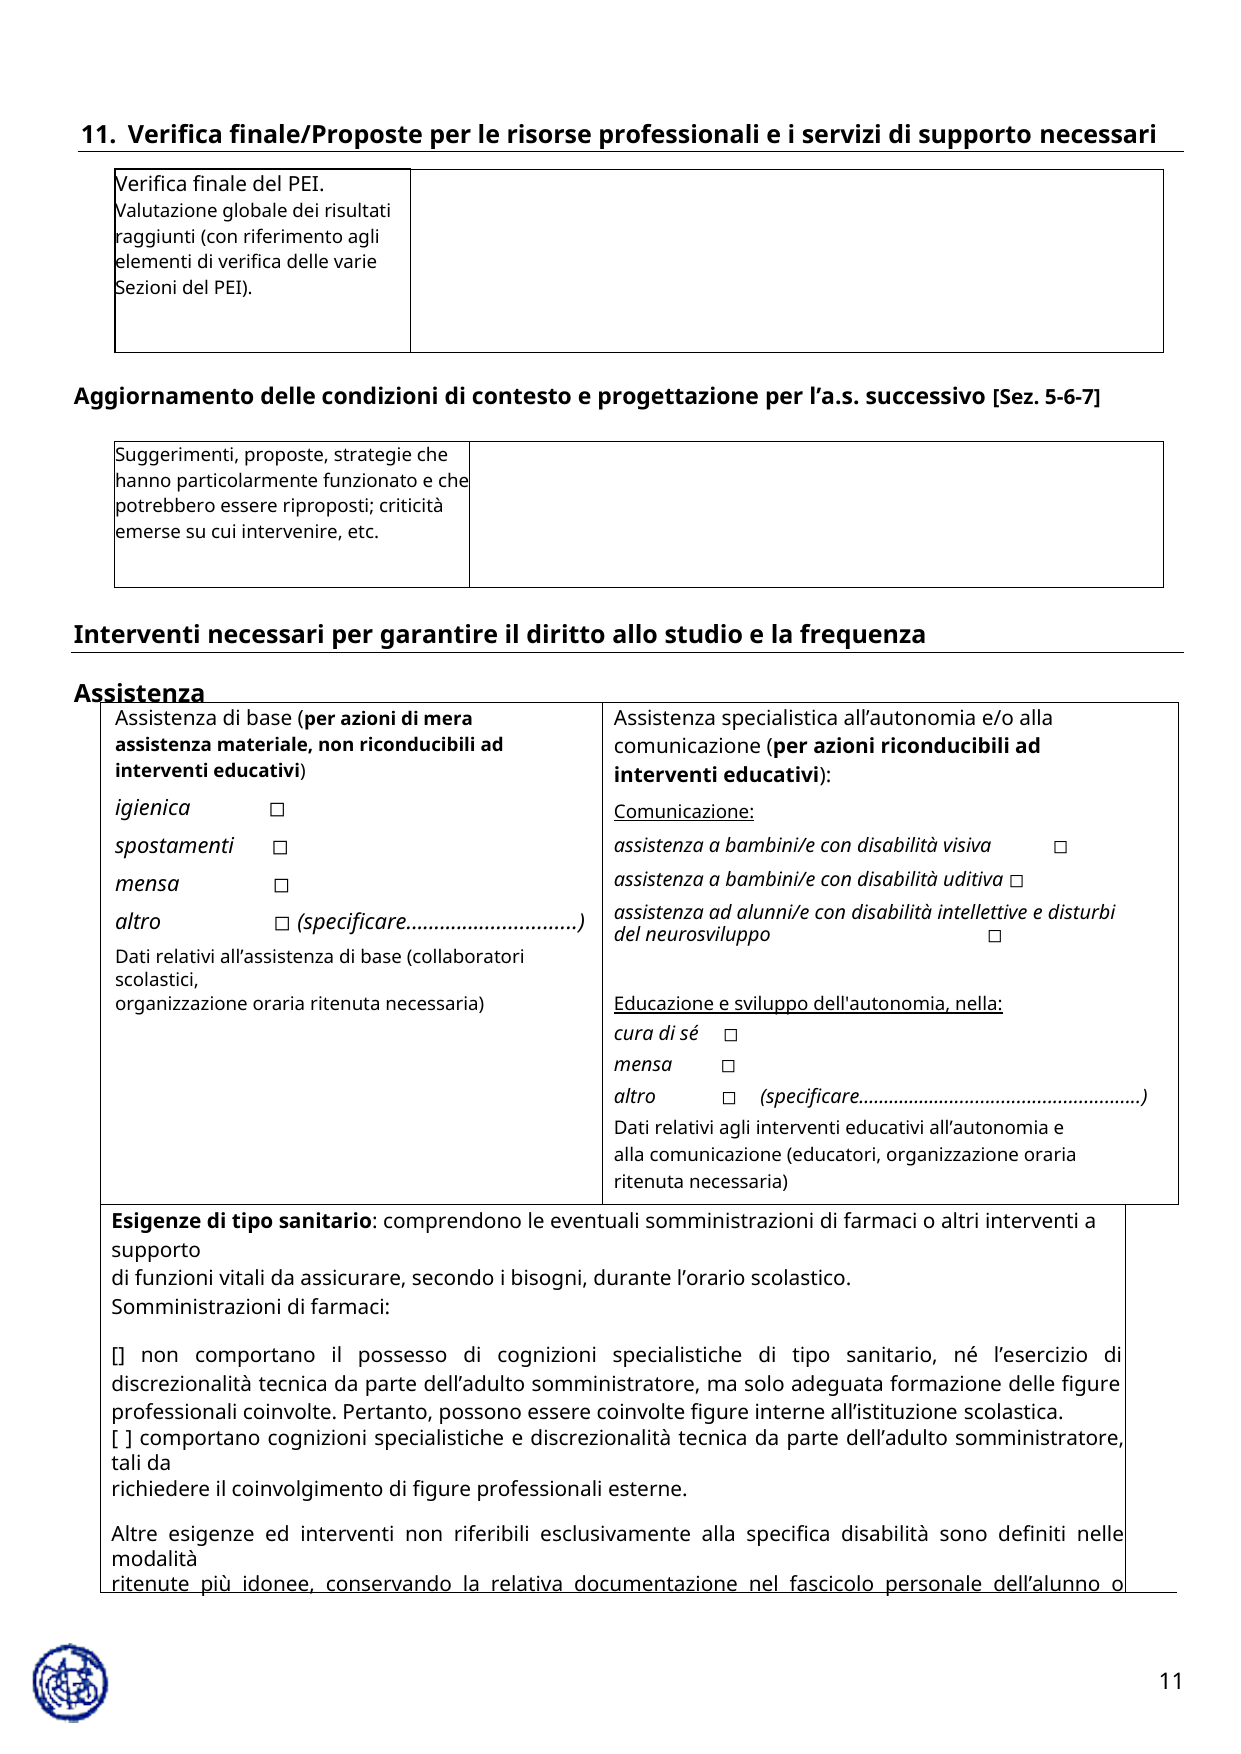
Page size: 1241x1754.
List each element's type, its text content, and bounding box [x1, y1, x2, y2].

picture [31, 1643, 111, 1723]
text Interventi necessari per garantire il diritto allo studio e la frequenza Assistenza [74, 617, 931, 710]
text Aggiornamento delle condizioni di contesto e progettazione per l’a.s. successivo [Sez. 5-6-7] [74, 379, 1205, 411]
list Verifica finale/Proposte per le risorse professionali e i servizi di supporto necessari [81, 116, 1205, 150]
